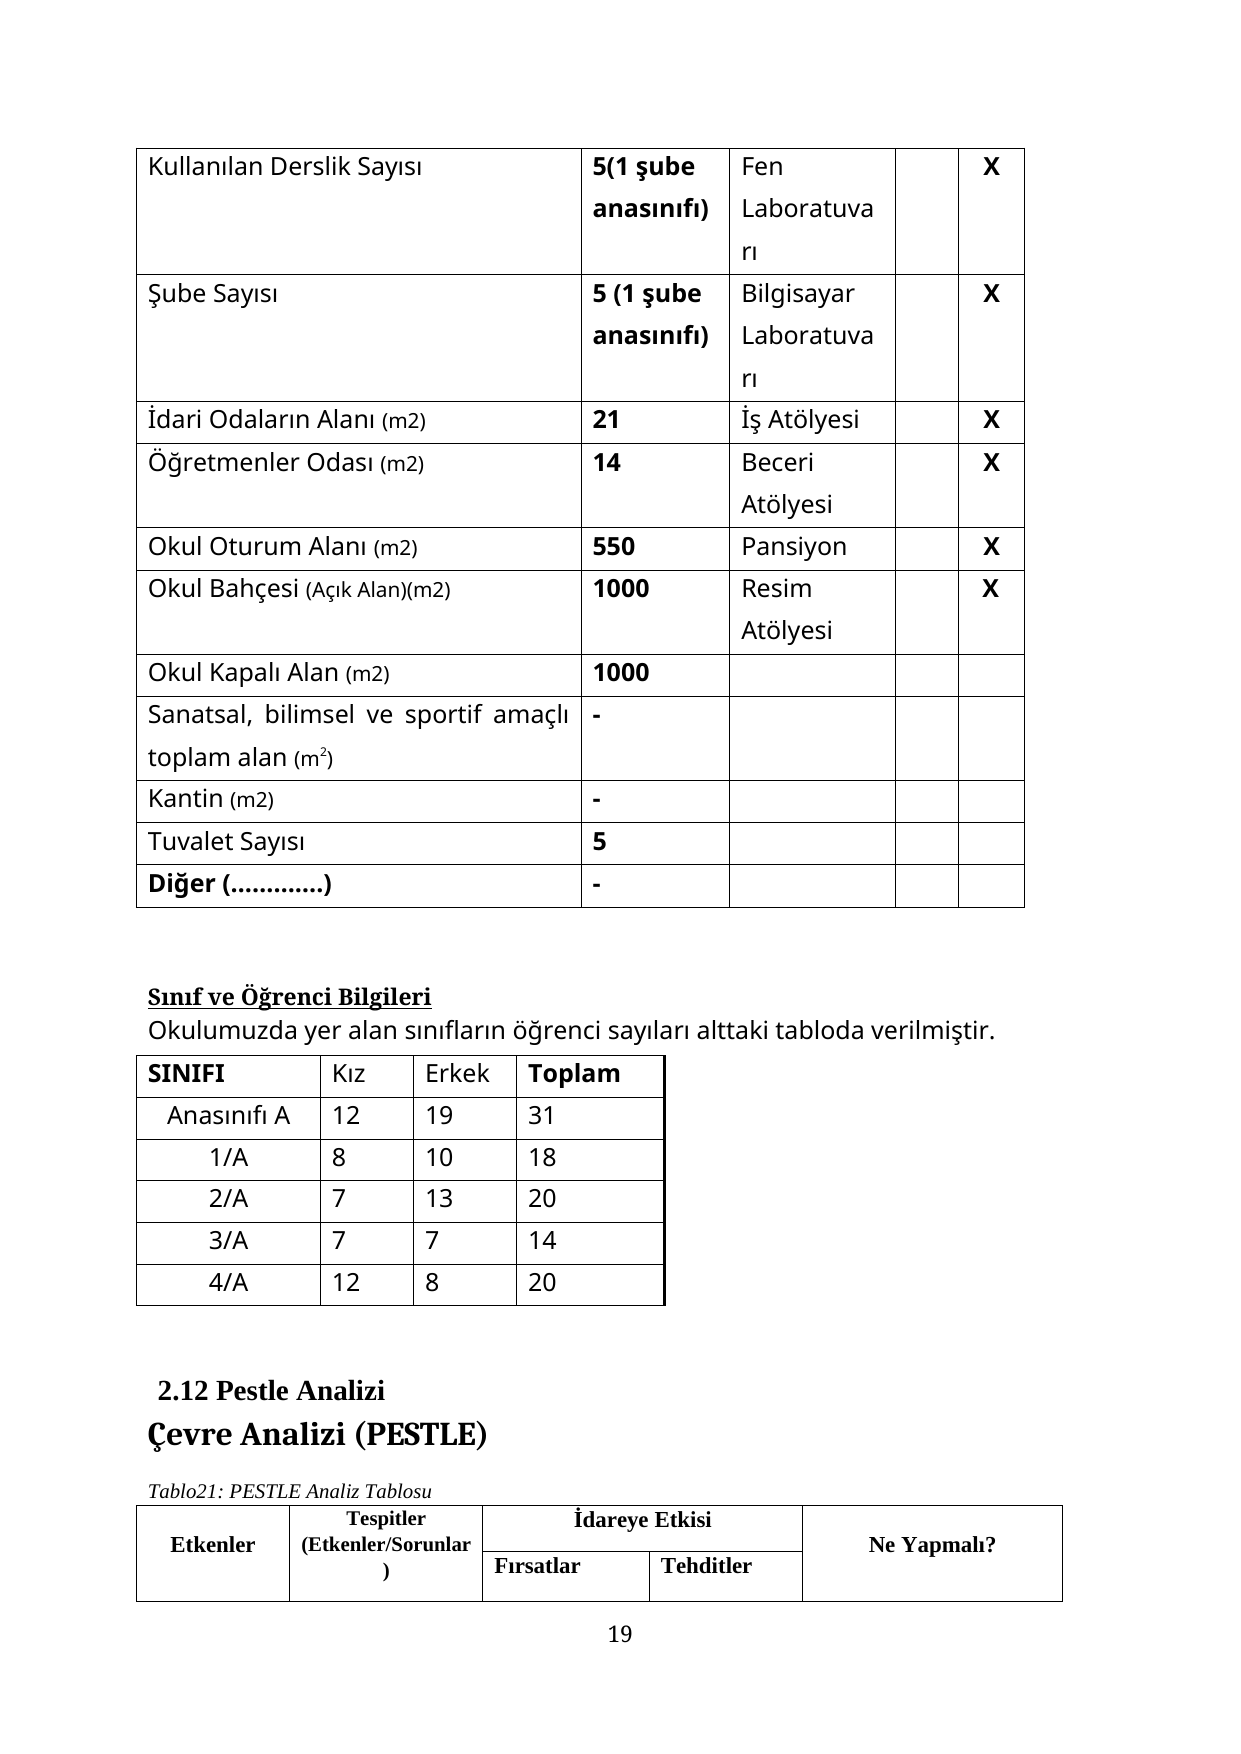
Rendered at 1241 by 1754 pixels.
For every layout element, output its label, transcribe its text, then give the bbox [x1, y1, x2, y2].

table_cell Tehditler [650, 1552, 802, 1601]
table_cell [896, 402, 958, 443]
table_cell - [582, 697, 729, 780]
table_cell [896, 149, 958, 274]
table_cell 12 [321, 1265, 413, 1305]
table_cell 1000 [582, 571, 729, 654]
table_cell 7 [321, 1181, 413, 1222]
table_header Toplam [517, 1056, 663, 1097]
table_cell X [959, 275, 1024, 401]
table_cell [959, 865, 1024, 907]
table_cell [959, 697, 1024, 780]
table_header Etkenler [137, 1506, 289, 1601]
table_cell 13 [414, 1181, 516, 1222]
table_cell 5(1 şube anasınıfı) [582, 149, 729, 274]
table_cell 10 [414, 1140, 516, 1180]
text Çevre Analizi (PESTLE) [148, 1415, 1093, 1453]
table_cell [730, 655, 895, 696]
table_cell [896, 528, 958, 569]
table_header Kız [321, 1056, 413, 1097]
table_cell 14 [582, 444, 729, 527]
table_cell X [959, 402, 1024, 443]
table_header Tespitler (Etkenler/Sorunlar) [290, 1506, 482, 1601]
table_cell Fırsatlar [483, 1552, 649, 1601]
table_cell Bilgisayar Laboratuvarı [730, 275, 895, 401]
table_cell Resim Atölyesi [730, 571, 895, 654]
table_cell [896, 823, 958, 864]
table_cell Kantin (m2) [137, 781, 581, 822]
table_cell Sanatsal, bilimsel ve sportif amaçlı toplam alan (m2) [137, 697, 581, 780]
table_cell 21 [582, 402, 729, 443]
table_cell İdari Odaların Alanı (m2) [137, 402, 581, 443]
table_cell 14 [517, 1223, 663, 1263]
table_cell [896, 697, 958, 780]
table_cell Fen Laboratuvarı [730, 149, 895, 274]
table_cell 2/A [137, 1181, 320, 1222]
table_header Ne Yapmalı? [803, 1506, 1062, 1601]
table_cell Diğer (………….) [137, 865, 581, 907]
table_cell [896, 275, 958, 401]
table_header İdareye Etkisi [483, 1506, 802, 1551]
table_cell [896, 781, 958, 822]
table_cell Tuvalet Sayısı [137, 823, 581, 864]
table_cell Anasınıfı A [137, 1098, 320, 1138]
table_cell 1/A [137, 1140, 320, 1180]
table_cell 8 [321, 1140, 413, 1180]
table_cell Beceri Atölyesi [730, 444, 895, 527]
table_cell 5 (1 şube anasınıfı) [582, 275, 729, 401]
table_header Erkek [414, 1056, 516, 1097]
table_cell Okul Oturum Alanı (m2) [137, 528, 581, 569]
table_cell Şube Sayısı [137, 275, 581, 401]
table_cell 5 [582, 823, 729, 864]
table_cell [730, 781, 895, 822]
table_cell [959, 823, 1024, 864]
table_cell 550 [582, 528, 729, 569]
table_cell [959, 655, 1024, 696]
table_cell 4/A [137, 1265, 320, 1305]
table_cell Okul Bahçesi (Açık Alan)(m2) [137, 571, 581, 654]
table_cell 12 [321, 1098, 413, 1138]
table_cell 20 [517, 1181, 663, 1222]
table_cell [959, 781, 1024, 822]
table_cell [730, 697, 895, 780]
table_cell 18 [517, 1140, 663, 1180]
table_cell [896, 571, 958, 654]
table_cell X [959, 444, 1024, 527]
table_cell [730, 865, 895, 907]
text Okulumuzda yer alan sınıfların öğrenci sayıları alttaki tabloda verilmiştir. [148, 1013, 1093, 1047]
table_cell X [959, 528, 1024, 569]
table_cell 8 [414, 1265, 516, 1305]
table_cell Kullanılan Derslik Sayısı [137, 149, 581, 274]
table_cell 31 [517, 1098, 663, 1138]
table_cell [896, 655, 958, 696]
text Sınıf ve Öğrenci Bilgileri [148, 981, 1093, 1013]
table_cell 3/A [137, 1223, 320, 1263]
table_cell [896, 865, 958, 907]
table_cell - [582, 781, 729, 822]
table_cell X [959, 571, 1024, 654]
table_cell İş Atölyesi [730, 402, 895, 443]
text Tablo21: PESTLE Analiz Tablosu [148, 1479, 1093, 1503]
table_header SINIFI [137, 1056, 320, 1097]
table_cell [896, 444, 958, 527]
table_cell [730, 823, 895, 864]
table_cell 20 [517, 1265, 663, 1305]
table_cell 7 [321, 1223, 413, 1263]
table_cell X [959, 149, 1024, 274]
table_cell - [582, 865, 729, 907]
table_cell Öğretmenler Odası (m2) [137, 444, 581, 527]
table_cell 1000 [582, 655, 729, 696]
table_cell 7 [414, 1223, 516, 1263]
table_cell 19 [414, 1098, 516, 1138]
subtitle 2.12 Pestle Analizi [157, 1373, 1077, 1407]
table_cell Okul Kapalı Alan (m2) [137, 655, 581, 696]
table_cell Pansiyon [730, 528, 895, 569]
